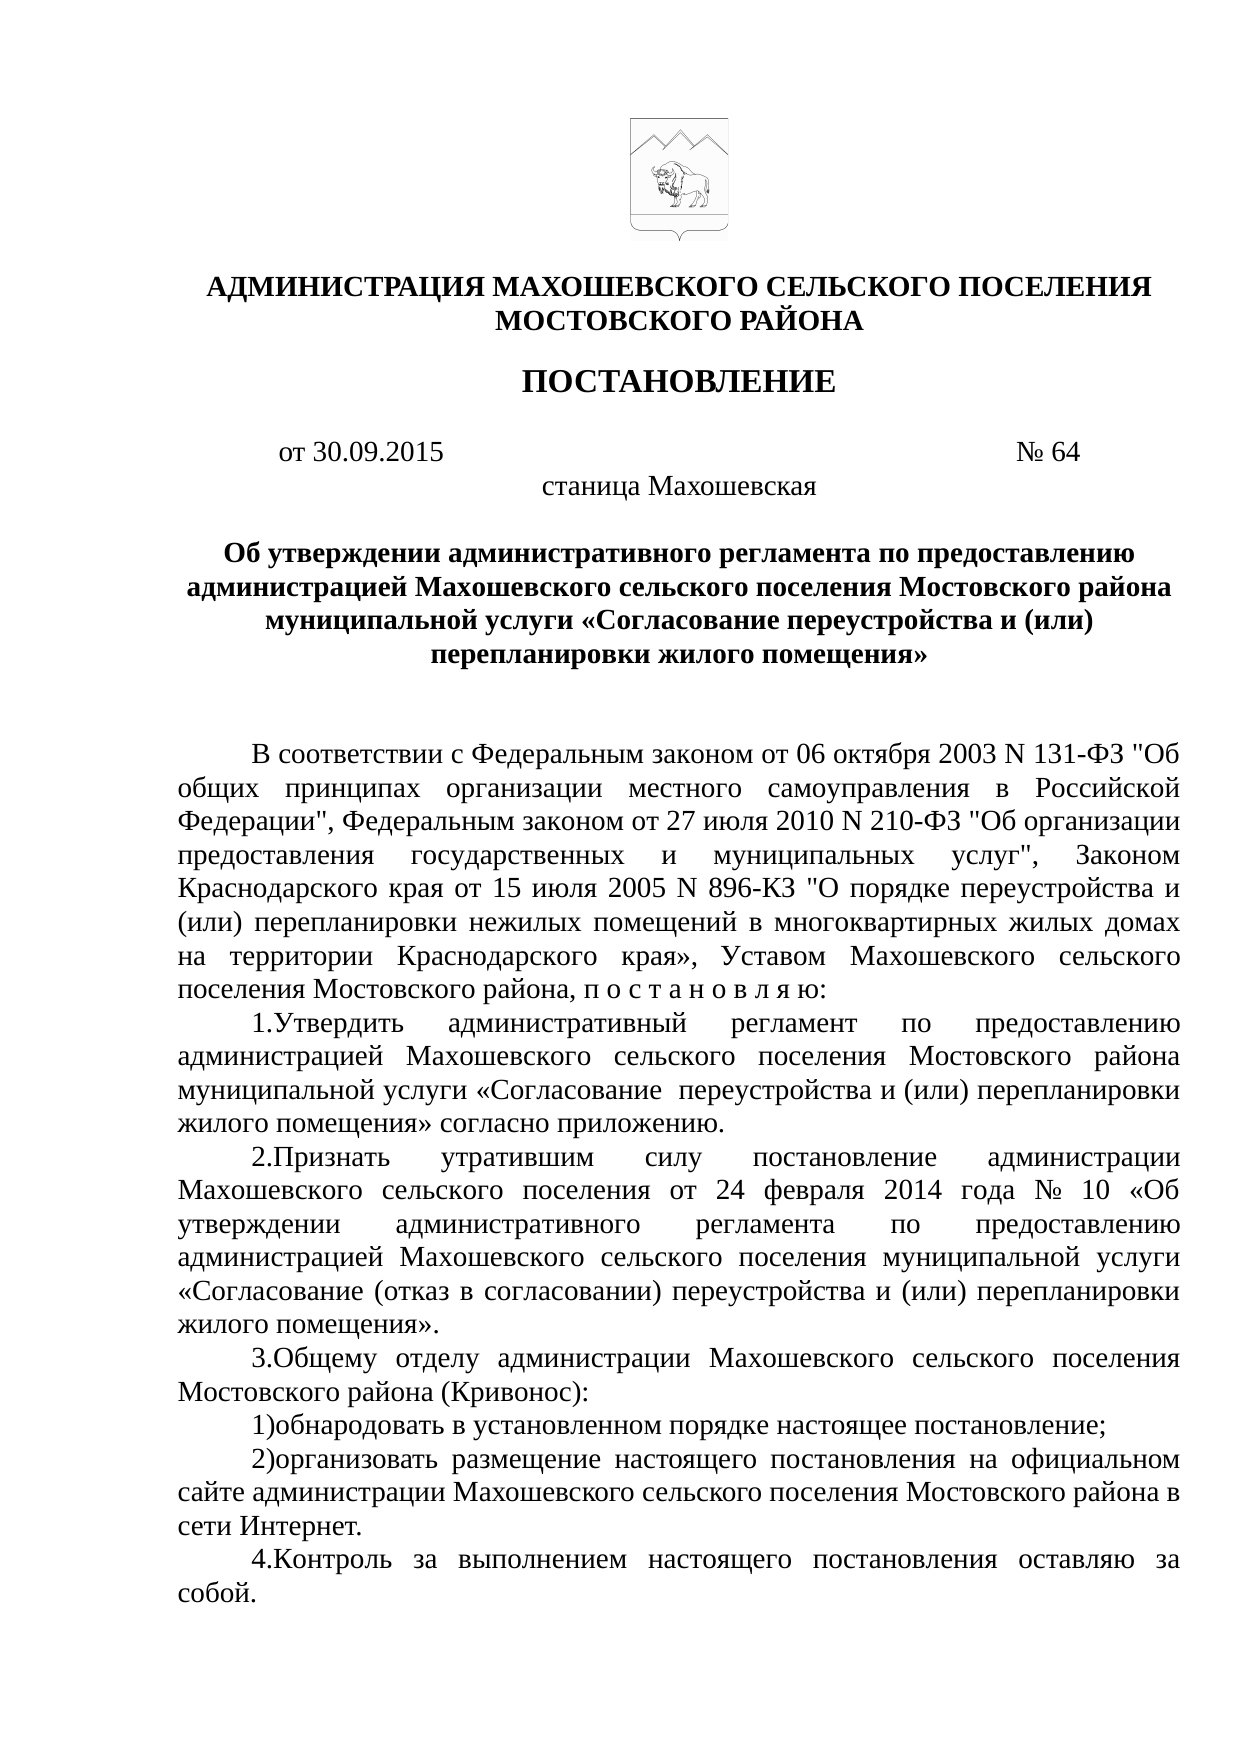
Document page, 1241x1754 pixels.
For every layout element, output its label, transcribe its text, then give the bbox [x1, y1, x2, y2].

text 1)обнародовать в установленном порядке настоящее постановление; [177, 1407, 1181, 1441]
text станица Махошевская [177, 468, 1181, 502]
text Об утверждении административного регламента по предоставлению администрацией Махошевского сельского поселения Мостовского района муниципальной услуги «Согласование переустройства и (или) перепланировки жилого помещения» [177, 535, 1181, 669]
text 1.Утвердить административный регламент по предоставлению администрацией Махошевского сельского поселения Мостовского района муниципальной услуги «Согласование переустройства и (или) перепланировки жилого помещения» согласно приложению. [177, 1005, 1181, 1139]
text от 30.09.2015 № 64 [177, 434, 1181, 468]
text В соответствии с Федеральным законом от 06 октября 2003 N 131-ФЗ "Об общих принципах организации местного самоуправления в Российской Федерации", Федеральным законом от 27 июля 2010 N 210-ФЗ "Об организации предоставления государственных и муниципальных услуг", Законом Краснодарского края от 15 июля 2005 N 896-КЗ "О порядке переустройства и (или) перепланировки нежилых помещений в многоквартирных жилых домах на территории Краснодарского края», Уставом Махошевского сельского поселения Мостовского района, п о с т а н о в л я ю: [177, 736, 1181, 1005]
text МОСТОВСКОГО РАЙОНА [177, 303, 1181, 336]
text 2)организовать размещение настоящего постановления на официальном сайте администрации Махошевского сельского поселения Мостовского района в сети Интернет. [177, 1441, 1181, 1541]
text АДМИНИСТРАЦИЯ МАХОШЕВСКОГО СЕЛЬСКОГО ПОСЕЛЕНИЯ [177, 269, 1181, 303]
text 3.Общему отделу администрации Махошевского сельского поселения Мостовского района (Кривонос): [177, 1340, 1181, 1407]
subtitle ПОСТАНОВЛЕНИЕ [177, 361, 1181, 399]
text 4.Контроль за выполнением настоящего постановления оставляю за собой. [177, 1541, 1181, 1608]
text 2.Признать утратившим силу постановление администрации Махошевского сельского поселения от 24 февраля 2014 года № 10 «Об утверждении административного регламента по предоставлению администрацией Махошевского сельского поселения муниципальной услуги «Согласование (отказ в согласовании) переустройства и (или) перепланировки жилого помещения». [177, 1139, 1181, 1340]
